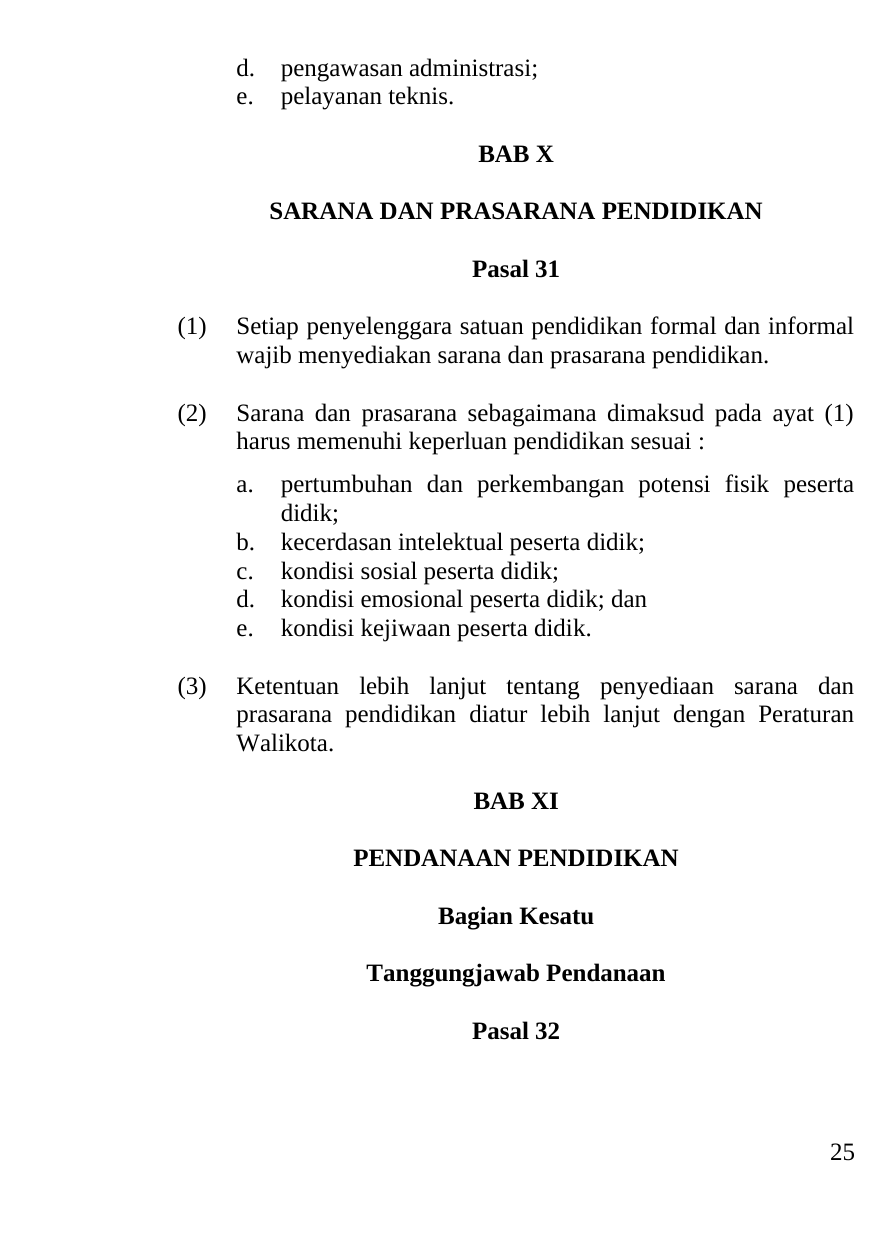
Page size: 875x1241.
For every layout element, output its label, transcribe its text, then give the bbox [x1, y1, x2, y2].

text (2) Sarana dan prasarana sebagaimana dimaksud pada ayat (1) harus memenuhi keperluan pendidikan sesuai : [177, 398, 854, 455]
text a. pertumbuhan dan perkembangan potensi fisik peserta didik; [236, 469, 854, 527]
text b. kecerdasan intelektual peserta didik; [236, 527, 854, 556]
text d. kondisi emosional peserta didik; dan [236, 584, 854, 613]
text Tanggungjawab Pendanaan [177, 958, 854, 987]
text Bagian Kesatu [177, 901, 854, 929]
text Pasal 31 [177, 254, 854, 283]
text d. pengawasan administrasi; [236, 53, 854, 81]
text e. kondisi kejiwaan peserta didik. [236, 613, 854, 642]
text BAB XI [177, 786, 854, 814]
text c. kondisi sosial peserta didik; [236, 556, 854, 584]
text (3) Ketentuan lebih lanjut tentang penyediaan sarana dan prasarana pendidikan diatur lebih lanjut dengan Peraturan Walikota. [177, 671, 854, 757]
text SARANA DAN PRASARANA PENDIDIKAN [177, 196, 854, 225]
text PENDANAAN PENDIDIKAN [177, 843, 854, 872]
text e. pelayanan teknis. [236, 81, 854, 110]
text (1) Setiap penyelenggara satuan pendidikan formal dan informal wajib menyediakan sarana dan prasarana pendidikan. [177, 311, 854, 369]
text BAB X [177, 139, 854, 168]
text Pasal 32 [177, 1016, 854, 1044]
